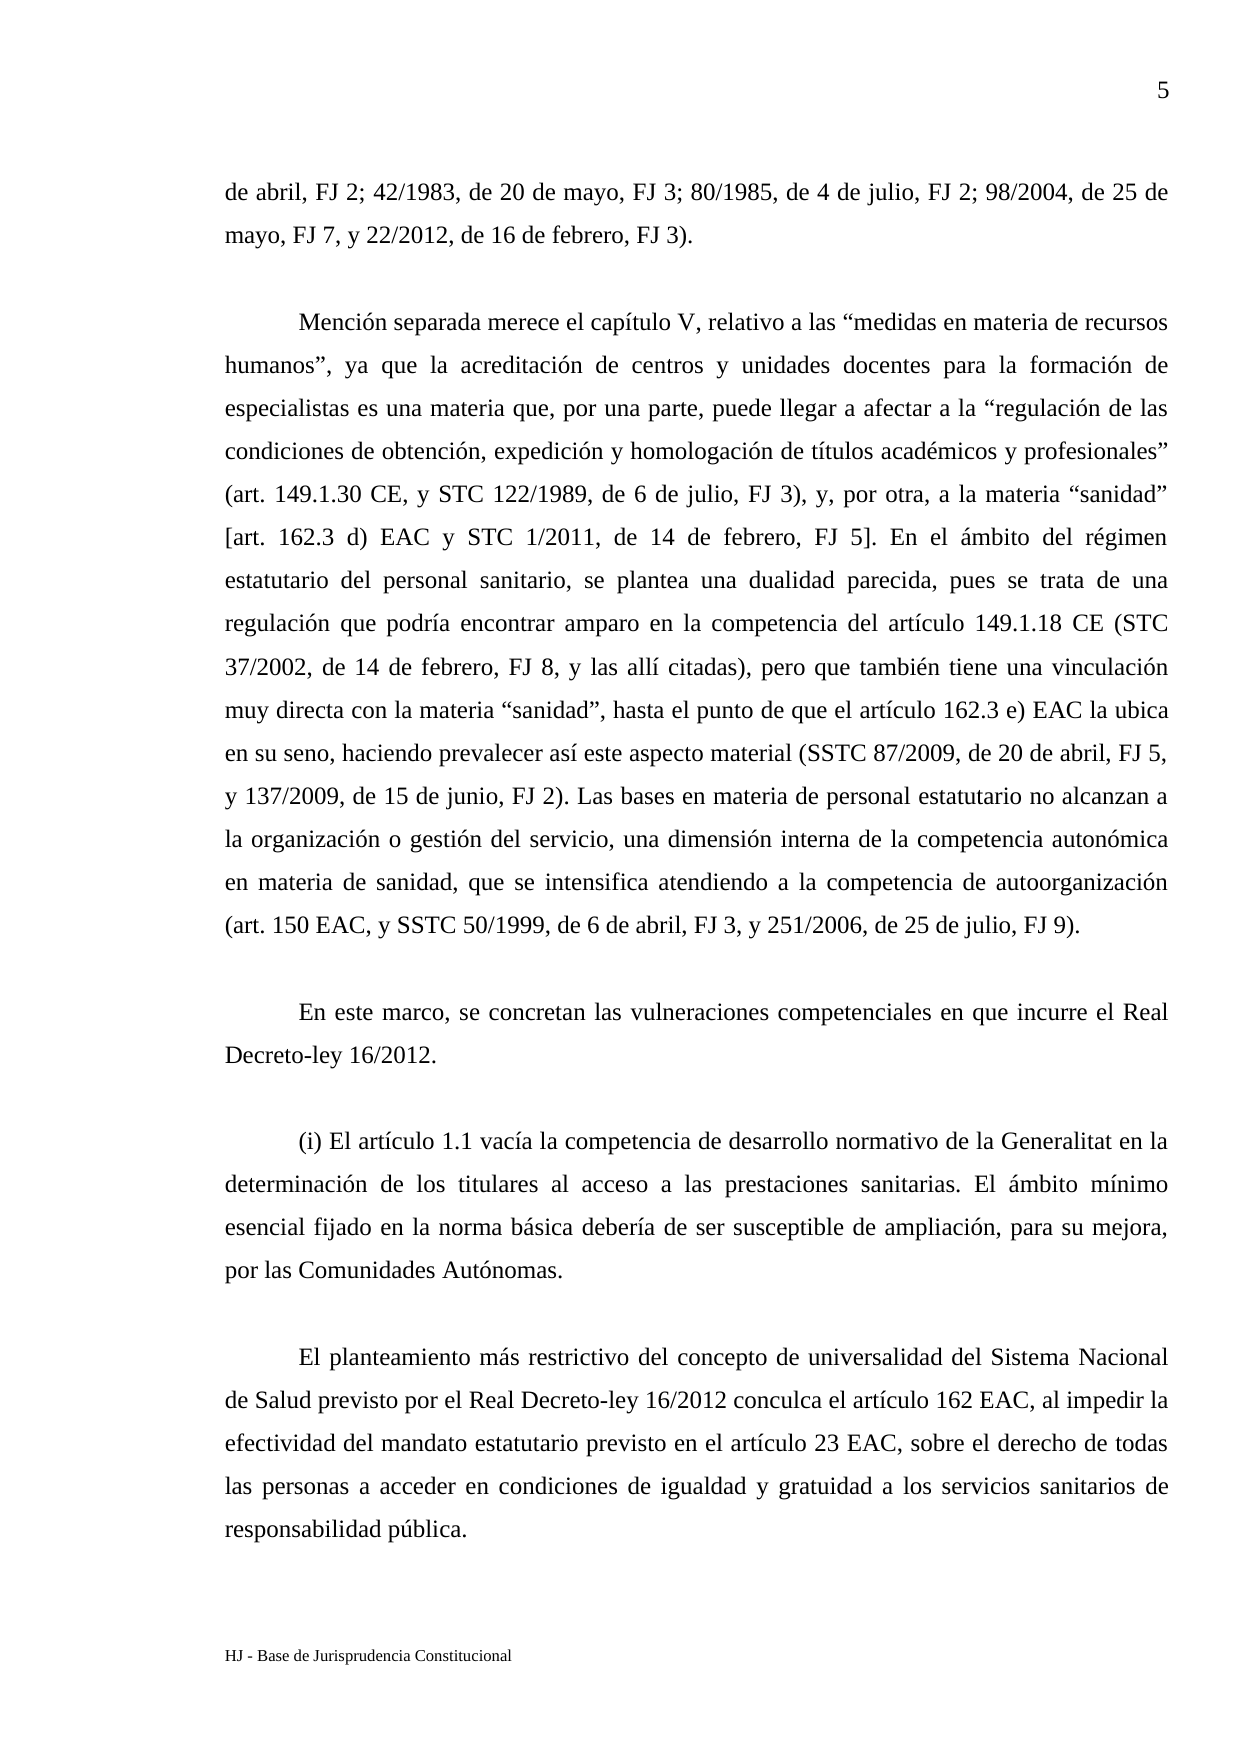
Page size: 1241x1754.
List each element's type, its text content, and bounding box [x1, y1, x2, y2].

text Mención separada merece el capítulo V, relativo a las “medidas en materia de recursos humanos”, ya que la acreditación de centros y unidades docentes para la formación de especialistas es una materia que, por una parte, puede llegar a afectar a la “regulación de las condiciones de obtención, expedición y homologación de títulos académicos y profesionales” (art. 149.1.30 CE, y STC 122/1989, de 6 de julio, FJ 3), y, por otra, a la materia “sanidad” [art. 162.3 d) EAC y STC 1/2011, de 14 de febrero, FJ 5]. En el ámbito del régimen estatutario del personal sanitario, se plantea una dualidad parecida, pues se trata de una regulación que podría encontrar amparo en la competencia del artículo 149.1.18 CE (STC 37/2002, de 14 de febrero, FJ 8, y las allí citadas), pero que también tiene una vinculación muy directa con la materia “sanidad”, hasta el punto de que el artículo 162.3 e) EAC la ubica en su seno, haciendo prevalecer así este aspecto material (SSTC 87/2009, de 20 de abril, FJ 5, y 137/2009, de 15 de junio, FJ 2). Las bases en materia de personal estatutario no alcanzan a la organización o gestión del servicio, una dimensión interna de la competencia autonómica en materia de sanidad, que se intensifica atendiendo a la competencia de autoorganización (art. 150 EAC, y SSTC 50/1999, de 6 de abril, FJ 3, y 251/2006, de 25 de julio, FJ 9). [224, 307, 1169, 939]
text En este marco, se concretan las vulneraciones competenciales en que incurre el Real Decreto-ley 16/2012. [224, 997, 1169, 1068]
text El planteamiento más restrictivo del concepto de universalidad del Sistema Nacional de Salud previsto por el Real Decreto-ley 16/2012 conculca el artículo 162 EAC, al impedir la efectividad del mandato estatutario previsto en el artículo 23 EAC, sobre el derecho de todas las personas a acceder en condiciones de igualdad y gratuidad a los servicios sanitarios de responsabilidad pública. [224, 1342, 1169, 1543]
text (i) El artículo 1.1 vacía la competencia de desarrollo normativo de la Generalitat en la determinación de los titulares al acceso a las prestaciones sanitarias. El ámbito mínimo esencial fijado en la norma básica debería de ser susceptible de ampliación, para su mejora, por las Comunidades Autónomas. [224, 1126, 1169, 1284]
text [224, 177, 1169, 249]
